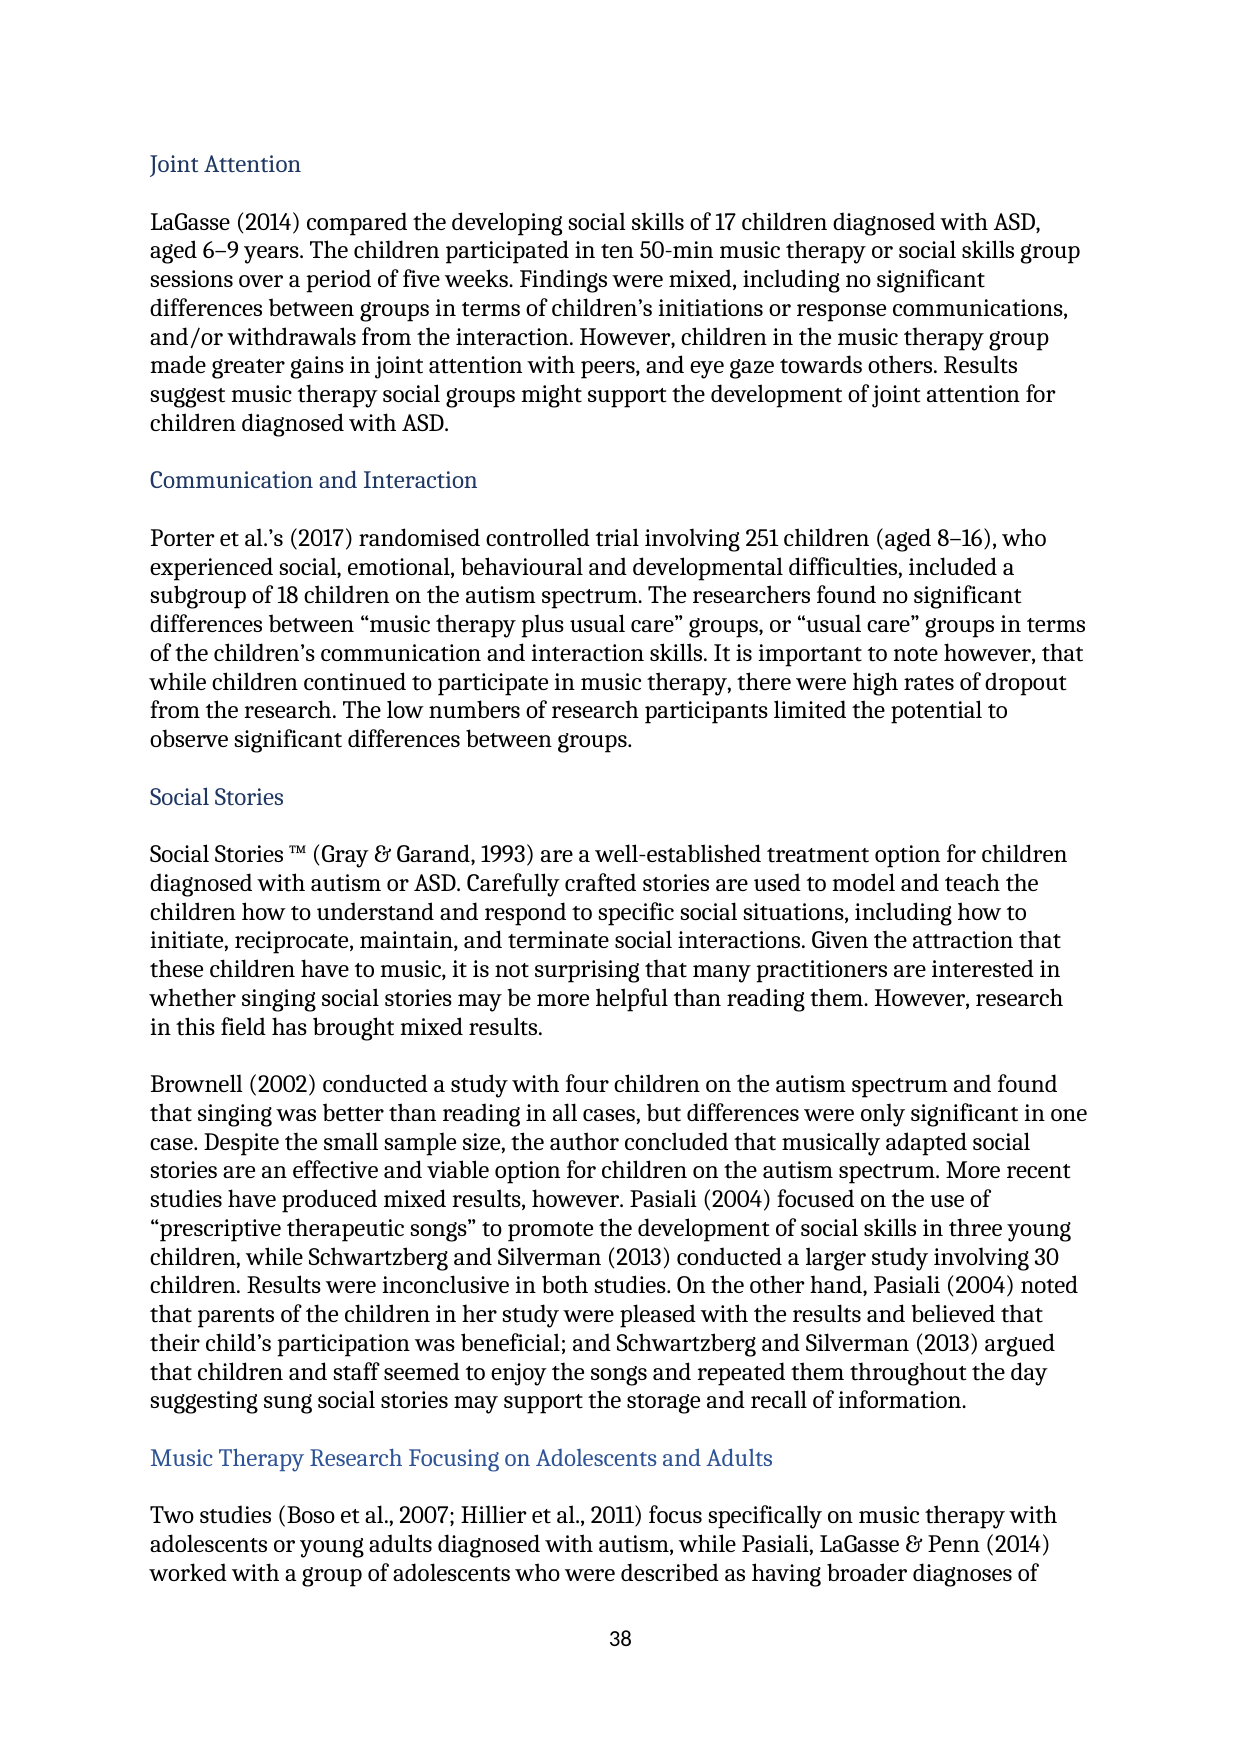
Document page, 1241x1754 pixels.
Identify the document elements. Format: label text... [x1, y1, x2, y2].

text Brownell (2002) conducted a study with four children on the autism spectrum and found that singing was better than reading in all cases, but differences were only significant in one case. Despite the small sample size, the author concluded that musically adapted social stories are an effective and viable option for children on the autism spectrum. More recent studies have produced mixed results, however. Pasiali (2004) focused on the use of “prescriptive therapeutic songs” to promote the development of social skills in three young children, while Schwartzberg and Silverman (2013) conducted a larger study involving 30 children. Results were inconclusive in both studies. On the other hand, Pasiali (2004) noted that parents of the children in her study were pleased with the results and believed that their child’s participation was beneficial; and Schwartzberg and Silverman (2013) argued that children and staff seemed to enjoy the songs and repeated them throughout the day suggesting sung social stories may support the storage and recall of information. [150, 1070, 1090, 1415]
text Porter et al.’s (2017) randomised controlled trial involving 251 children (aged 8–16), who experienced social, emotional, behavioural and developmental difficulties, included a subgroup of 18 children on the autism spectrum. The researchers found no significant differences between “music therapy plus usual care” groups, or “usual care” groups in terms of the children’s communication and interaction skills. It is important to note however, that while children continued to participate in music therapy, there were high rates of dropout from the research. The low numbers of research participants limited the potential to observe significant differences between groups. [150, 524, 1090, 754]
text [150, 1501, 1090, 1587]
subtitle Music Therapy Research Focusing on Adolescents and Adults [150, 1444, 1090, 1472]
text Social Stories ™ (Gray & Garand, 1993) are a well-established treatment option for children diagnosed with autism or ASD. Carefully crafted stories are used to model and teach the children how to understand and respond to specific social situations, including how to initiate, reciprocate, maintain, and terminate social interactions. Given the attraction that these children have to music, it is not surprising that many practitioners are interested in whether singing social stories may be more helpful than reading them. However, research in this field has brought mixed results. [150, 840, 1090, 1041]
subtitle Communication and Interaction [150, 466, 1090, 495]
text LaGasse (2014) compared the developing social skills of 17 children diagnosed with ASD, aged 6–9 years. The children participated in ten 50-min music therapy or social skills group sessions over a period of five weeks. Findings were mixed, including no significant differences between groups in terms of children’s initiations or response communications, and/or withdrawals from the interaction. However, children in the music therapy group made greater gains in joint attention with peers, and eye gaze towards others. Results suggest music therapy social groups might support the development of joint attention for children diagnosed with ASD. [150, 207, 1090, 437]
subtitle Joint Attention [150, 150, 1090, 179]
subtitle Social Stories [150, 782, 1090, 811]
